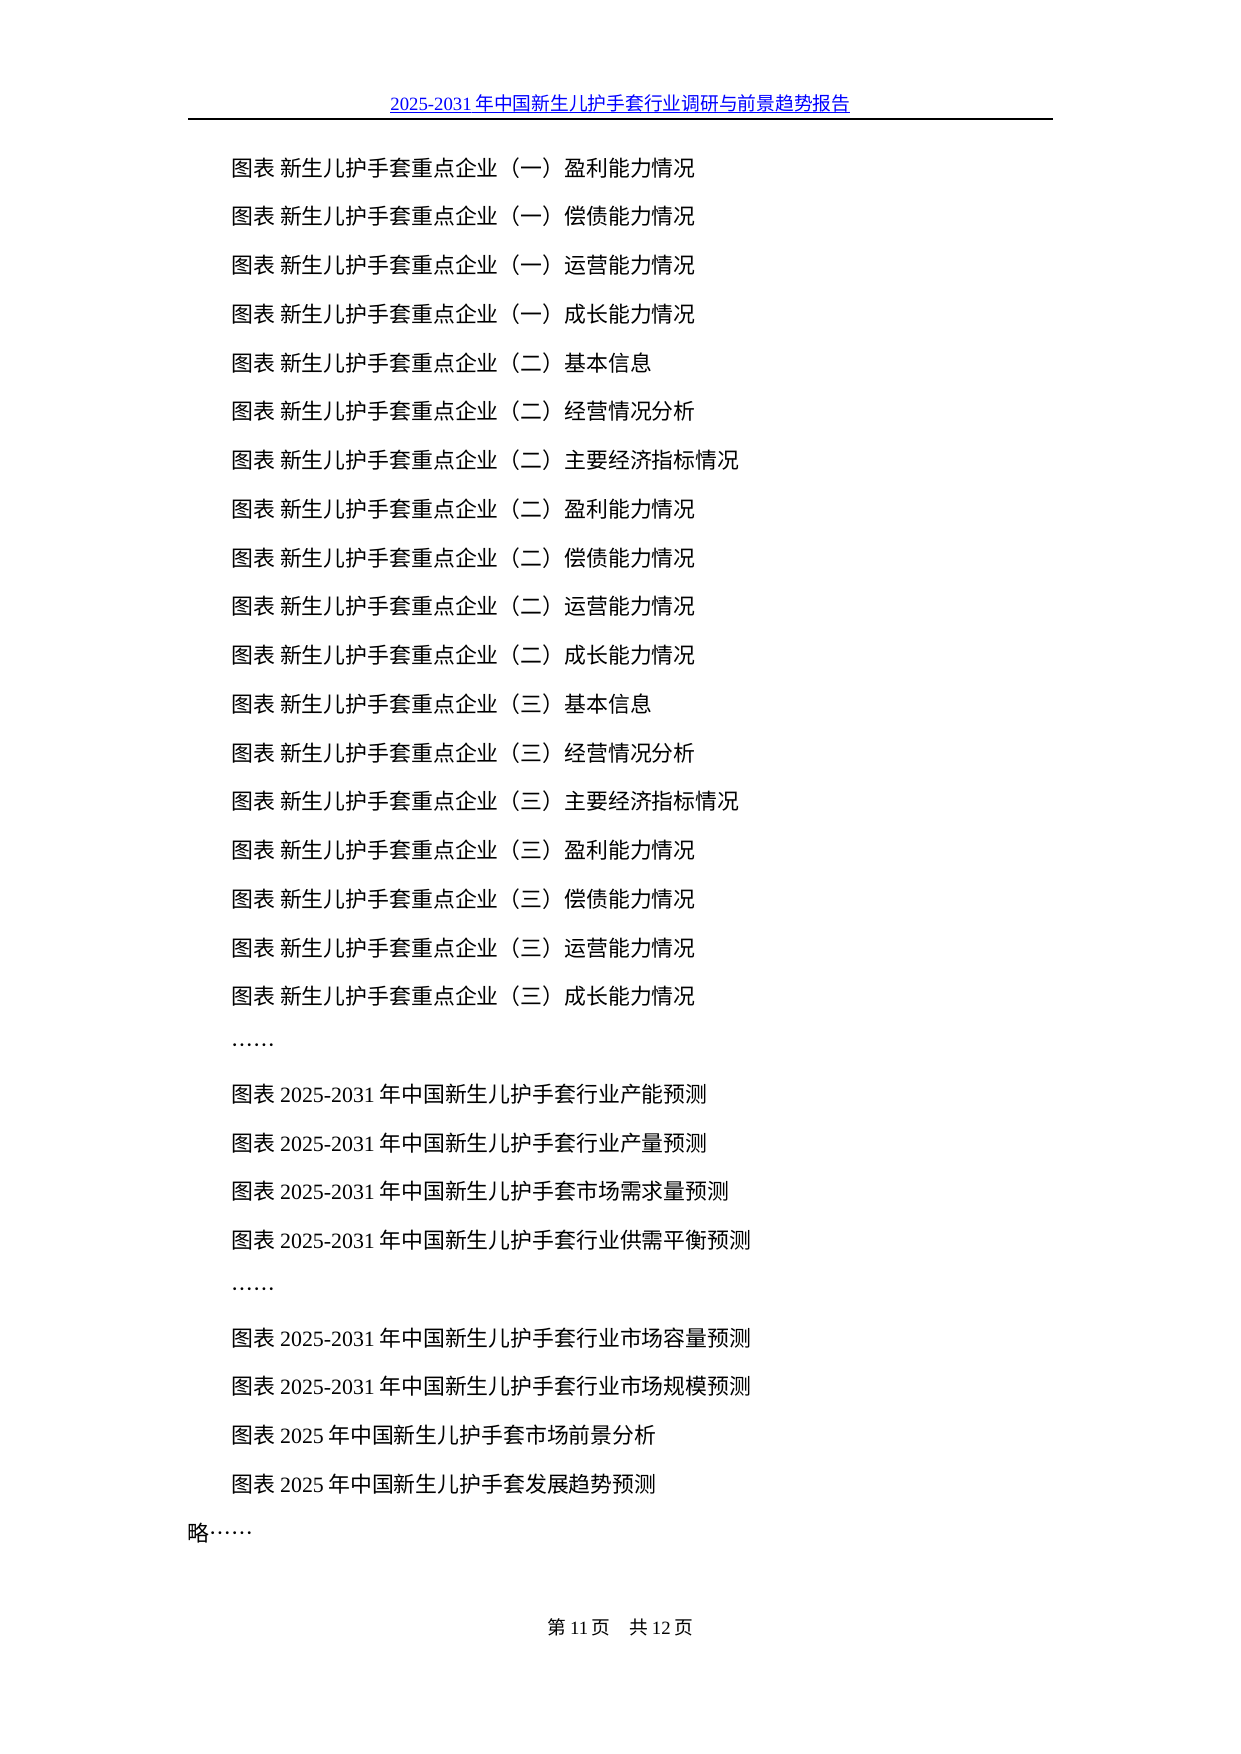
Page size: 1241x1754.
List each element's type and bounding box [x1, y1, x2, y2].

text [187, 150, 1053, 1548]
